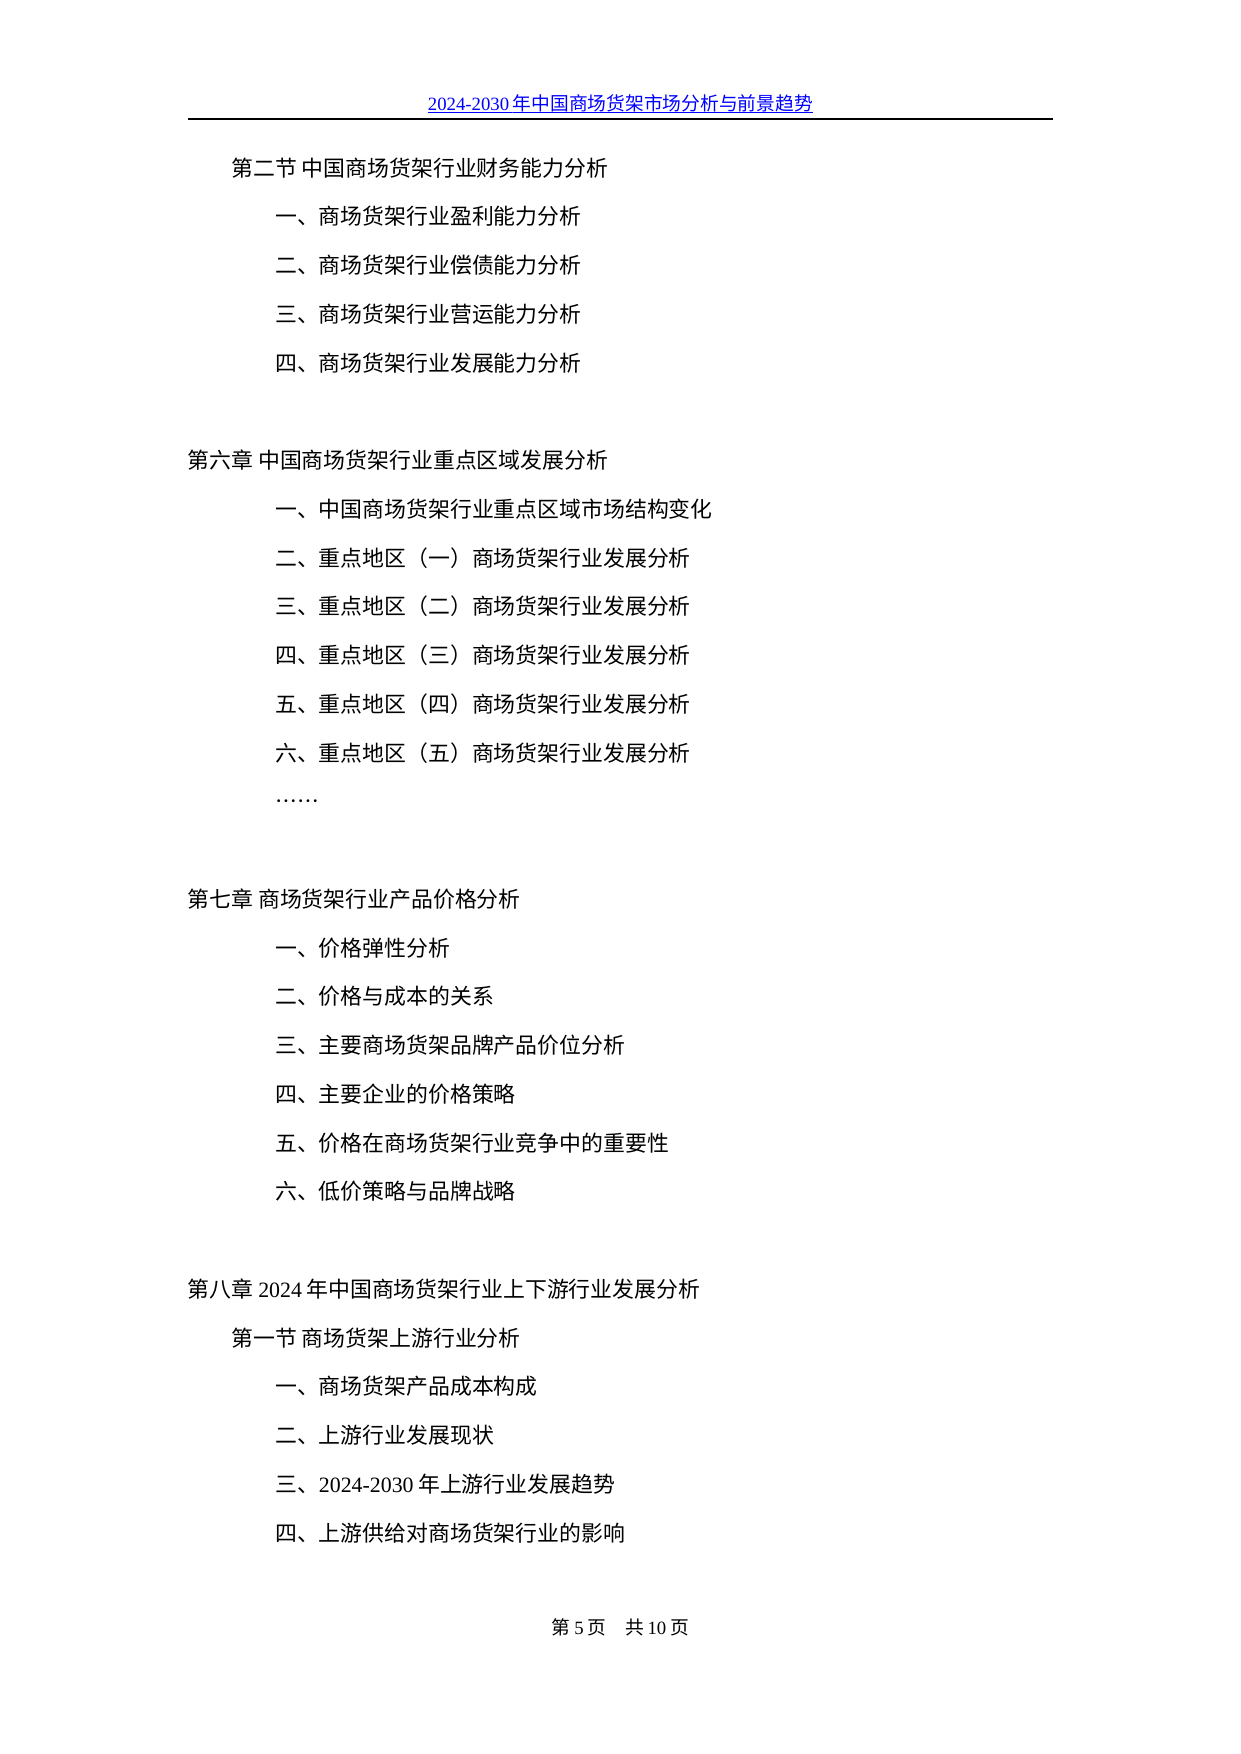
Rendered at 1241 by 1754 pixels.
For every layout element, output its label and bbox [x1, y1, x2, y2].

text [187, 150, 1053, 1548]
